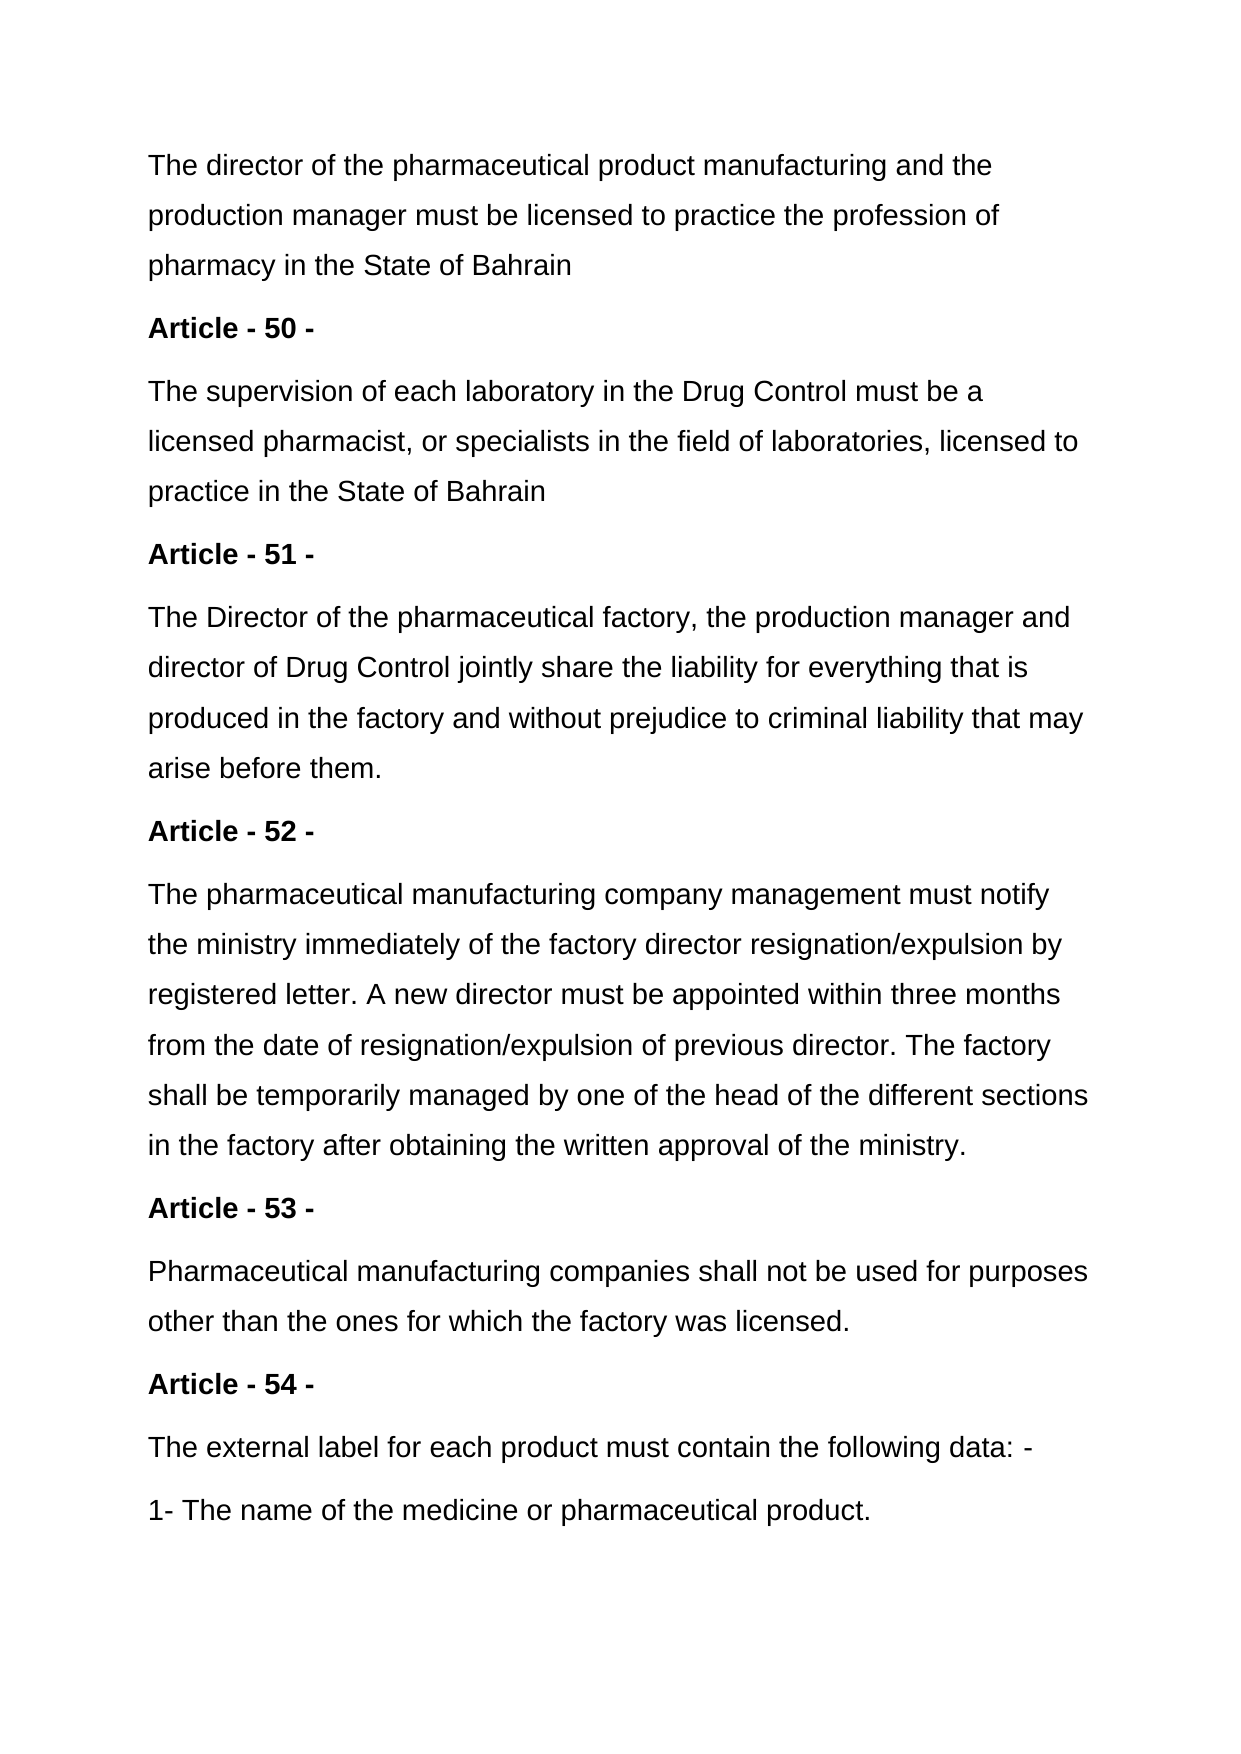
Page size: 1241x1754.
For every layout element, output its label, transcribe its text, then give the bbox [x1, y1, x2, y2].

text Article - 51 - [148, 537, 1093, 571]
text The Director of the pharmaceutical factory, the production manager and director of Drug Control jointly share the liability for everything that is produced in the factory and without prejudice to criminal liability that may arise before them. [148, 600, 1093, 784]
text The external label for each product must contain the following data: - [148, 1430, 1093, 1463]
text The director of the pharmaceutical product manufacturing and the production manager must be licensed to practice the profession of pharmacy in the State of Bahrain [148, 148, 1093, 282]
text The supervision of each laboratory in the Drug Control must be a licensed pharmacist, or specialists in the field of laboratories, licensed to practice in the State of Bahrain [148, 374, 1093, 508]
text Article - 50 - [148, 311, 1093, 344]
text Pharmaceutical manufacturing companies shall not be used for purposes other than the ones for which the factory was licensed. [148, 1254, 1093, 1338]
text The pharmaceutical manufacturing company management must notify the ministry immediately of the factory director resignation/expulsion by registered letter. A new director must be appointed within three months from the date of resignation/expulsion of previous director. The factory shall be temporarily managed by one of the head of the different sections in the factory after obtaining the written approval of the ministry. [148, 877, 1093, 1162]
text Article - 54 - [148, 1367, 1093, 1401]
text 1- The name of the medicine or pharmaceutical product. [148, 1493, 1093, 1526]
text Article - 53 - [148, 1191, 1093, 1224]
text Article - 52 - [148, 814, 1093, 847]
